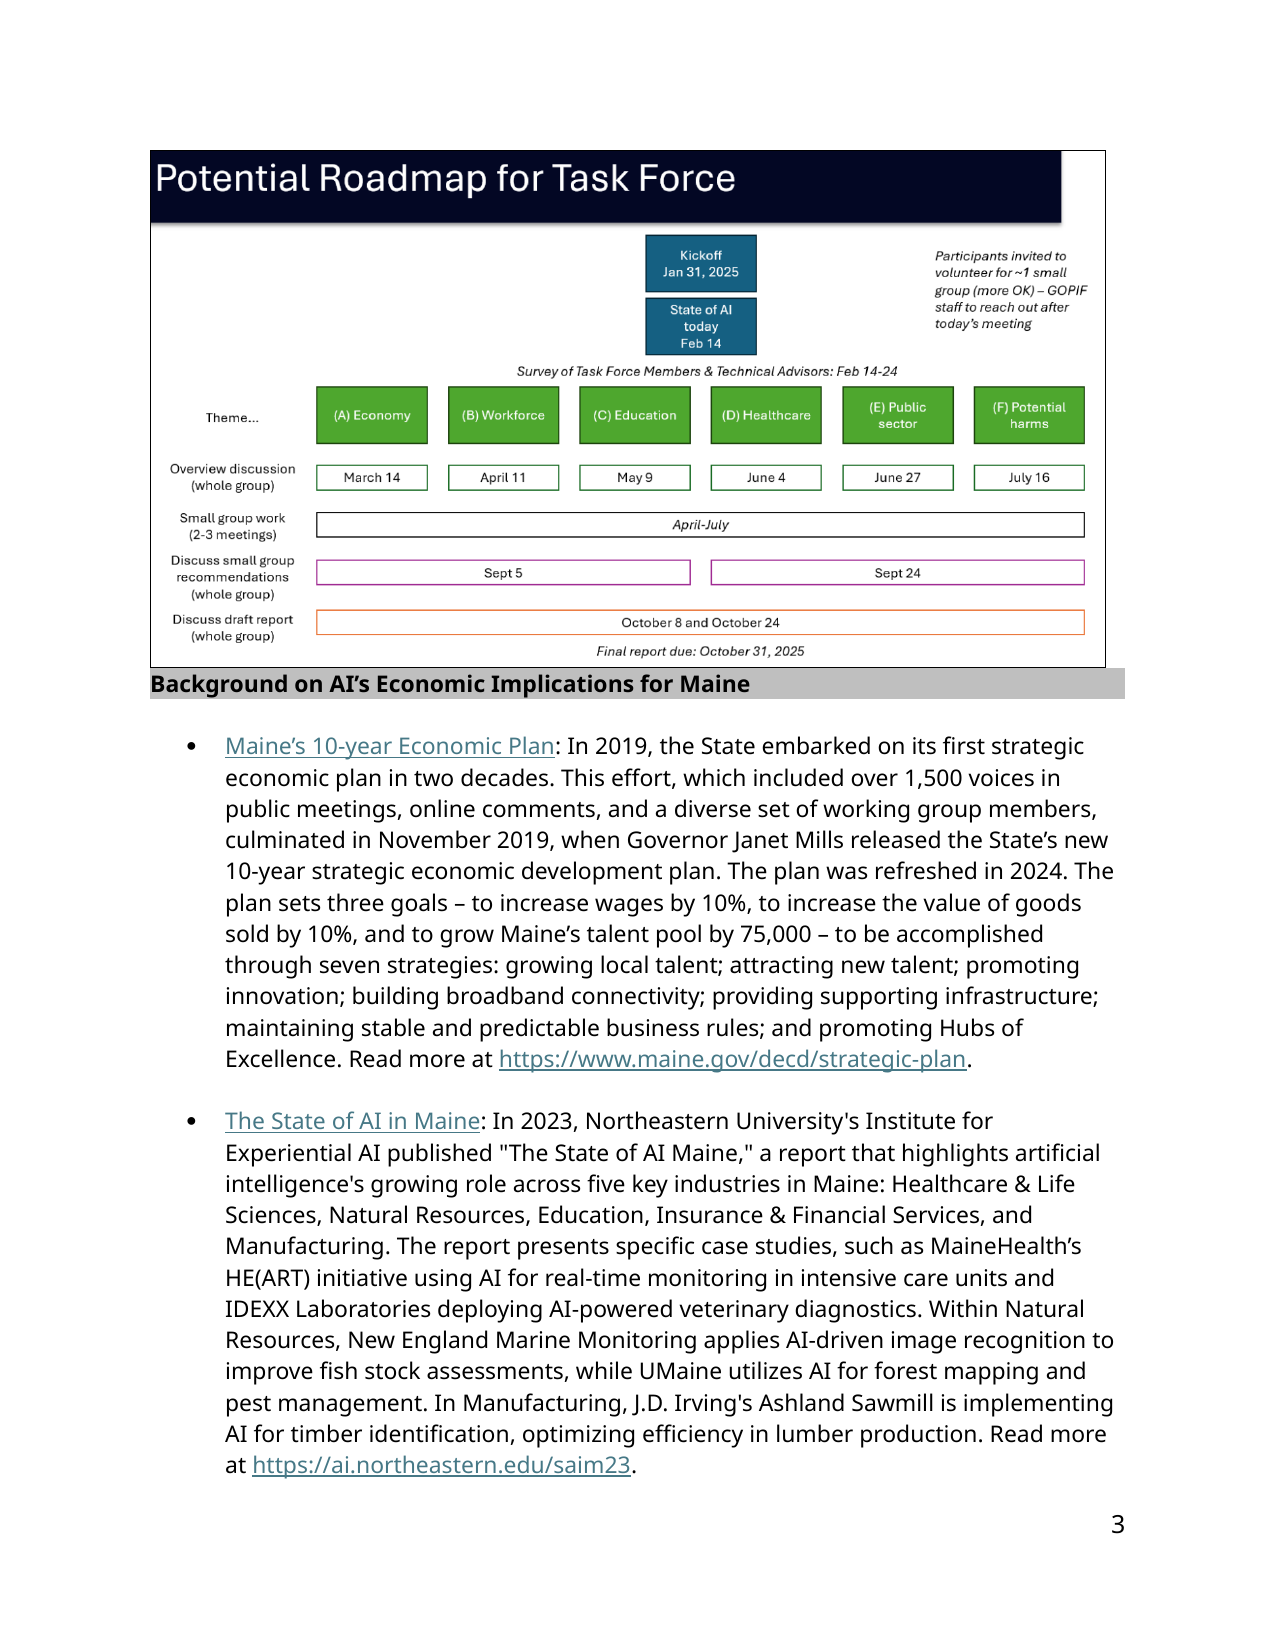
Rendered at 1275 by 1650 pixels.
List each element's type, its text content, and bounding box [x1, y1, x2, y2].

list The State of AI in Maine: In 2023, Northeastern University's Institute for Experiential AI published "The State of AI Maine," a report that highlights artificial intelligence's growing role across five key industries in Maine: Healthcare & Life Sciences, Natural Resources, Education, Insurance & Financial Services, and Manufacturing. The report presents specific case studies, such as MaineHealth’s HE(ART) initiative using AI for real-time monitoring in intensive care units and IDEXX Laboratories deploying AI-powered veterinary diagnostics. Within Natural Resources, New England Marine Monitoring applies AI-driven image recognition to improve fish stock assessments, while UMaine utilizes AI for forest mapping and pest management. In Manufacturing, J.D. Irving's Ashland Sawmill is implementing AI for timber identification, optimizing efficiency in lumber production. Read more at https://ai.northeastern.edu/saim23. [187, 1105, 1125, 1480]
text Background on AI’s Economic Implications for Maine [150, 668, 1125, 699]
list Maine’s 10-year Economic Plan: In 2019, the State embarked on its first strategic economic plan in two decades. This effort, which included over 1,500 voices in public meetings, online comments, and a diverse set of working group members, culminated in November 2019, when Governor Janet Mills released the State’s new 10-year strategic economic development plan. The plan was refreshed in 2024. The plan sets three goals – to increase wages by 10%, to increase the value of goods sold by 10%, and to grow Maine’s talent pool by 75,000 – to be accomplished through seven strategies: growing local talent; attracting new talent; promoting innovation; building broadband connectivity; providing supporting infrastructure; maintaining stable and predictable business rules; and promoting Hubs of Excellence. Read more at https://www.maine.gov/decd/strategic-plan. [187, 730, 1125, 1074]
picture [151, 151, 1105, 667]
